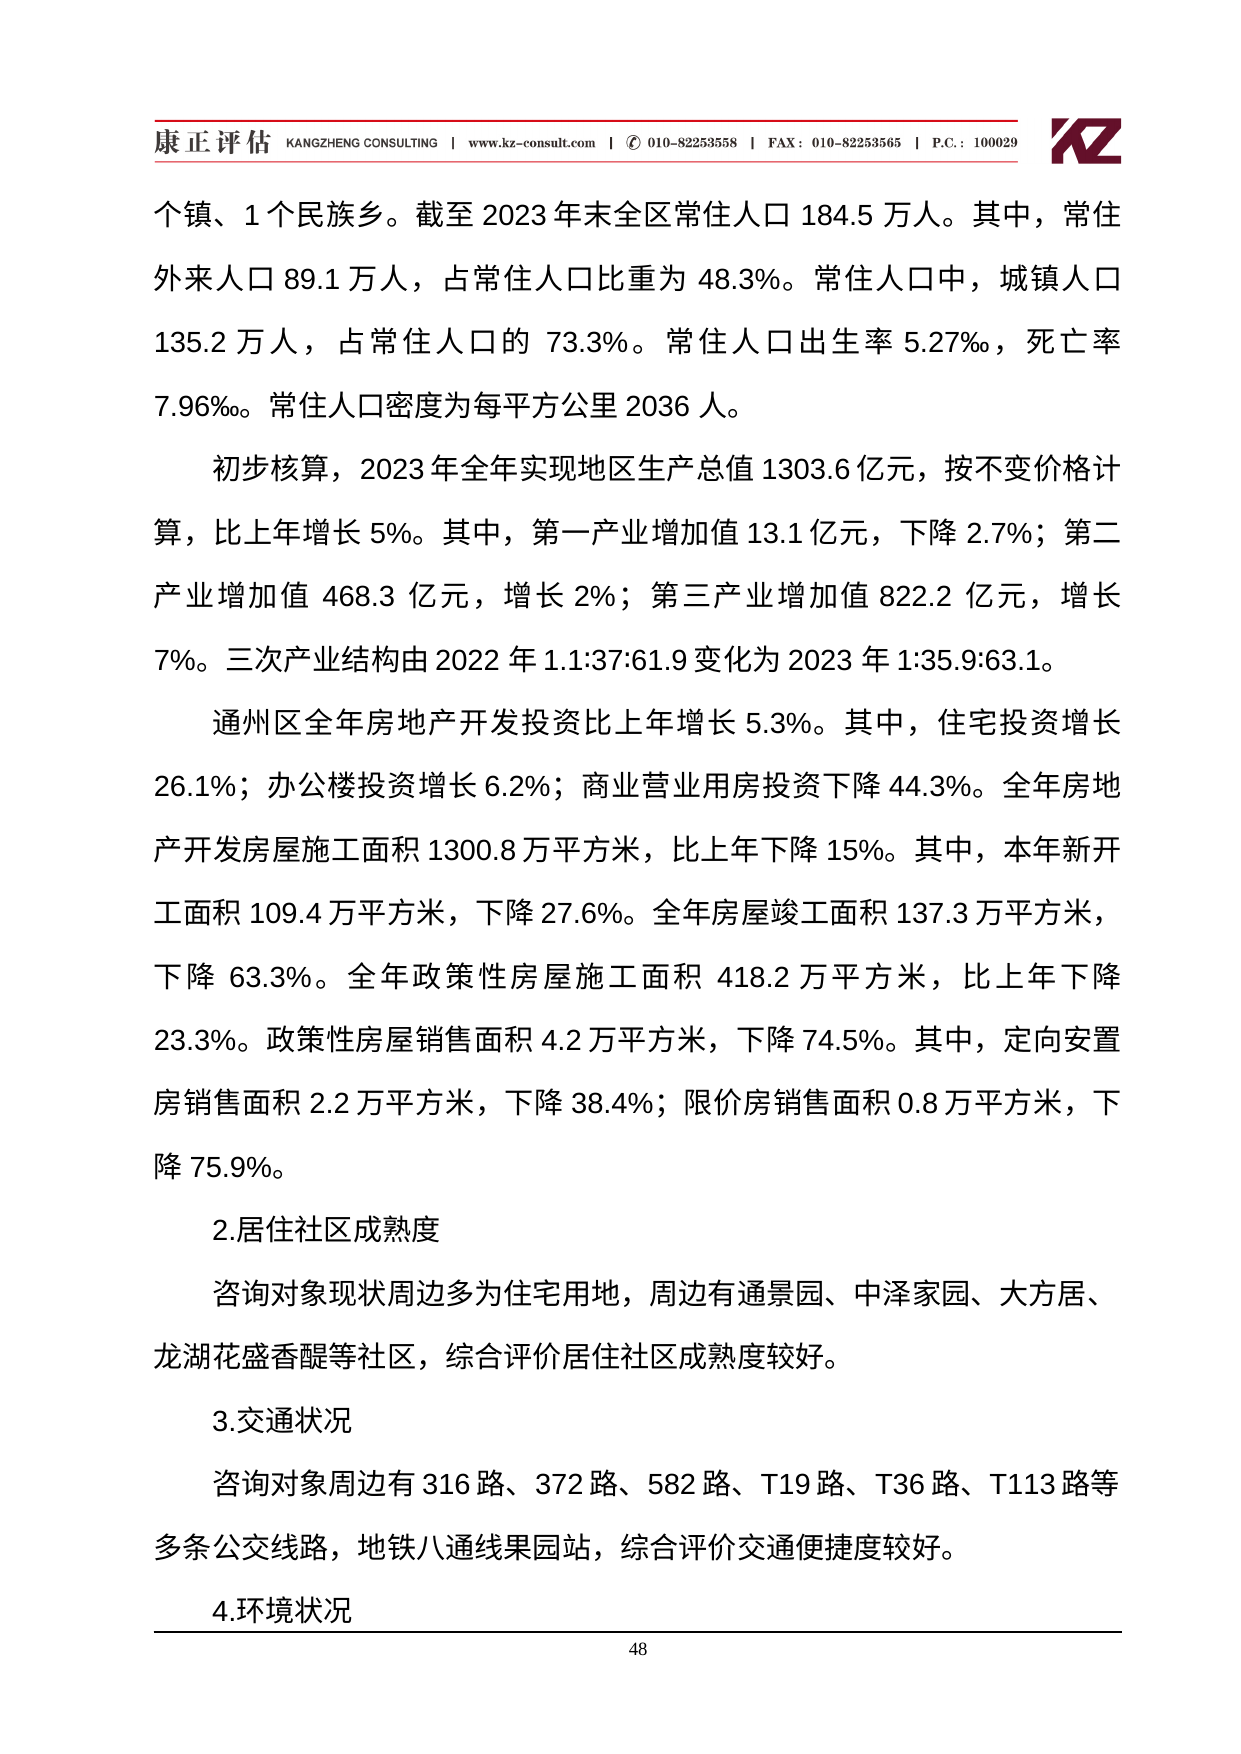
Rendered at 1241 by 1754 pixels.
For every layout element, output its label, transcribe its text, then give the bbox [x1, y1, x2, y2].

text 通州区全年房地产开发投资比上年增长5.3%。其中，住宅投资增长26.1%；办公楼投资增长6.2%；商业营业用房投资下降44.3%。全年房地产开发房屋施工面积1300.8万平方米，比上年下降15%。其中，本年新开工面积 109.4万平方米，下降27.6%。全年房屋竣工面积 137.3万平方米，下降 63.3%。全年政策性房屋施工面积 418.2万平方米，比上年下降23.3%。政策性房屋销售面积 4.2万平方米，下降74.5%。其中，定向安置房销售面积 2.2万平方米，下降 38.4%；限价房销售面积0.8万平方米，下降 75.9%。 [153, 699, 1122, 1186]
text 咨询对象周边有316路、372路、582路、T19路、T36路、T113路等多条公交线路，地铁八通线果园站，综合评价交通便捷度较好。 [153, 1461, 1122, 1566]
picture [154, 118, 1122, 164]
text 2.居住社区成熟度 [153, 1207, 1122, 1249]
text 4.环境状况 [153, 1588, 1122, 1630]
text 3.交通状况 [153, 1397, 1122, 1439]
text 咨询对象现状周边多为住宅用地，周边有通景园、中泽家园、大方居、龙湖花盛香醍等社区，综合评价居住社区成熟度较好。 [153, 1270, 1122, 1376]
text 初步核算，2023年全年实现地区生产总值1303.6亿元，按不变价格计算，比上年增长 5%。其中，第一产业增加值13.1亿元，下降 2.7%；第二产业增加值 468.3 亿元，增长2%；第三产业增加值822.2 亿元，增长 7%。三次产业结构由2022 年1.1∶37∶61.9变化为 2023 年 1∶35.9∶63.1。 [153, 446, 1122, 678]
